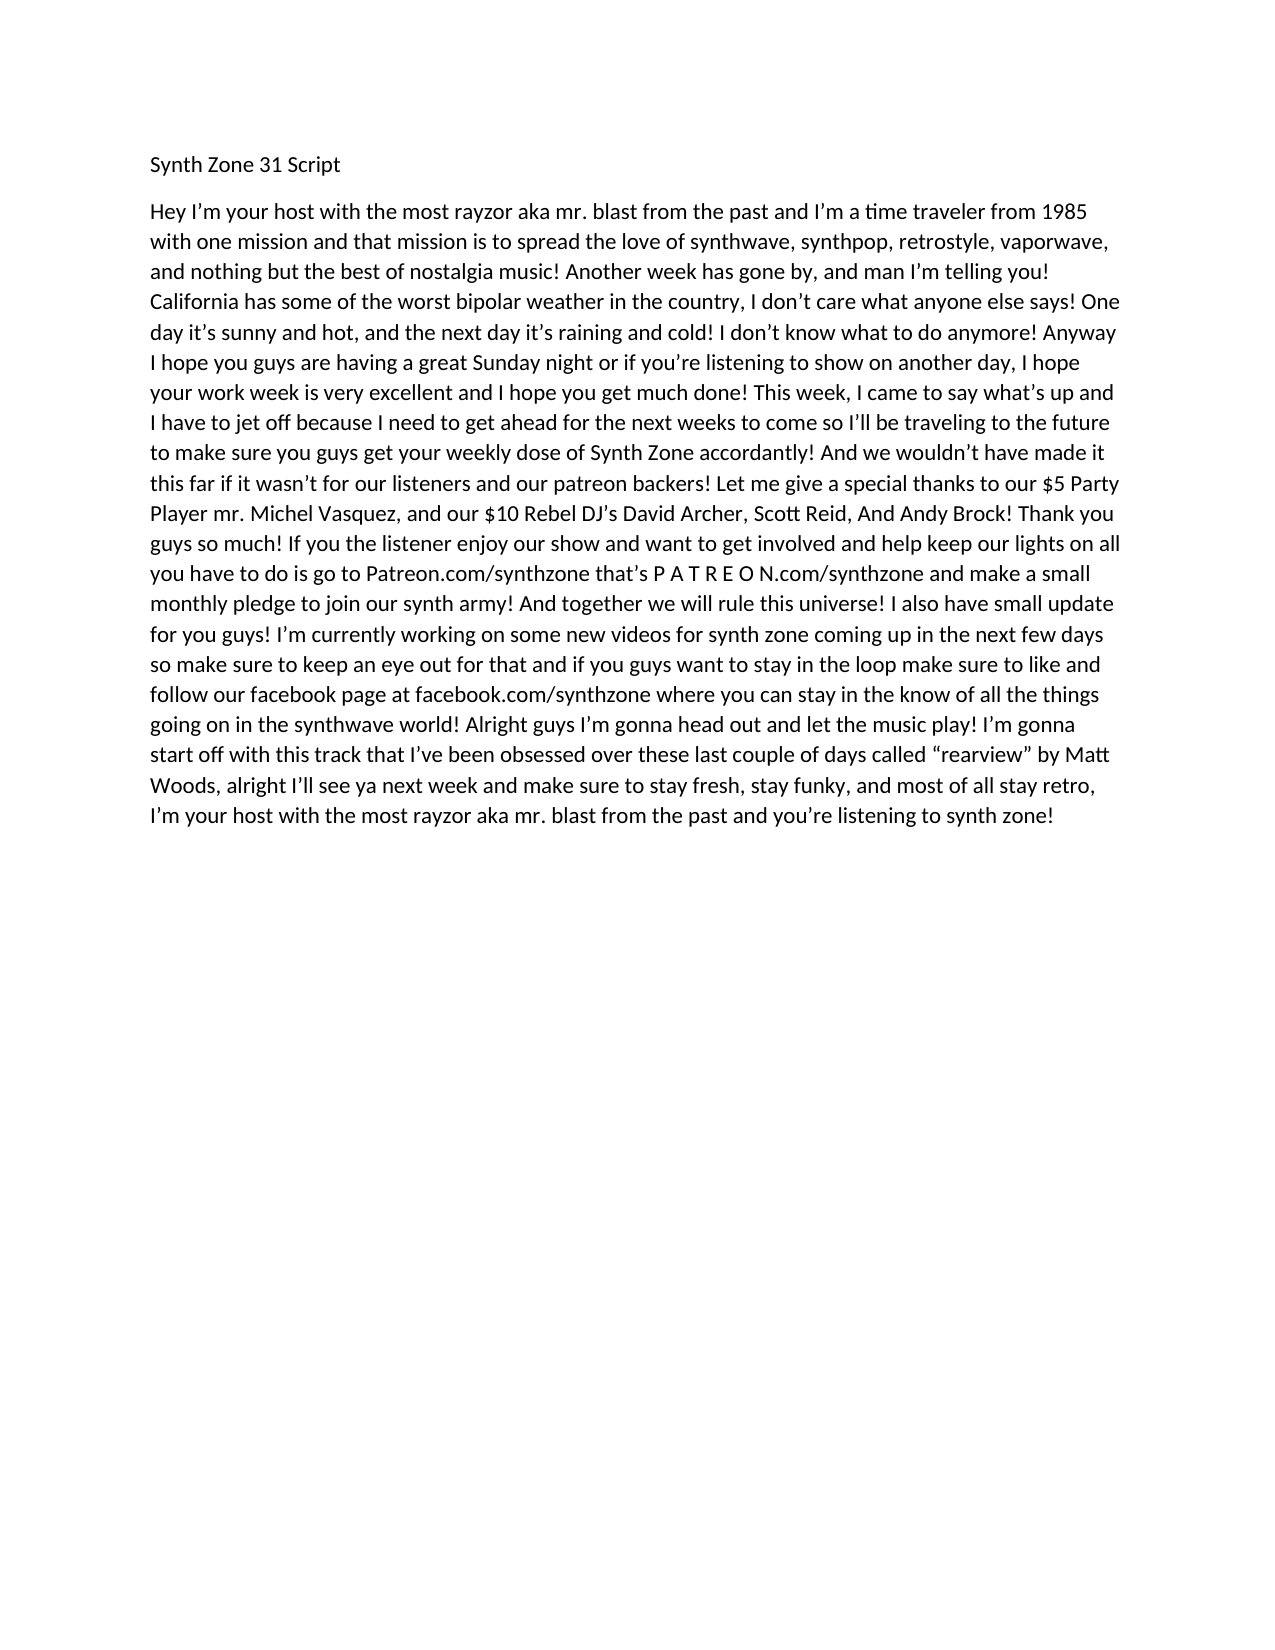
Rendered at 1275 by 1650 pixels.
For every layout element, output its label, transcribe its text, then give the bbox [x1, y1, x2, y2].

text Synth Zone 31 Script [150, 150, 1125, 178]
text Hey I’m your host with the most rayzor aka mr. blast from the past and I’m a time traveler from 1985 with one mission and that mission is to spread the love of synthwave, synthpop, retrostyle, vaporwave, and nothing but the best of nostalgia music! Another week has gone by, and man I’m telling you! California has some of the worst bipolar weather in the country, I don’t care what anyone else says! One day it’s sunny and hot, and the next day it’s raining and cold! I don’t know what to do anymore! Anyway I hope you guys are having a great Sunday night or if you’re listening to show on another day, I hope your work week is very excellent and I hope you get much done! This week, I came to say what’s up and I have to jet off because I need to get ahead for the next weeks to come so I’ll be traveling to the future to make sure you guys get your weekly dose of Synth Zone accordantly! And we wouldn’t have made it this far if it wasn’t for our listeners and our patreon backers! Let me give a special thanks to our $5 Party Player mr. Michel Vasquez, and our $10 Rebel DJ’s David Archer, Scott Reid, And Andy Brock! Thank you guys so much! If you the listener enjoy our show and want to get involved and help keep our lights on all you have to do is go to Patreon.com/synthzone that’s P A T R E O N.com/synthzone and make a small monthly pledge to join our synth army! And together we will rule this universe! I also have small update for you guys! I’m currently working on some new videos for synth zone coming up in the next few days so make sure to keep an eye out for that and if you guys want to stay in the loop make sure to like and follow our facebook page at facebook.com/synthzone where you can stay in the know of all the things going on in the synthwave world! Alright guys I’m gonna head out and let the music play! I’m gonna start off with this track that I’ve been obsessed over these last couple of days called “rearview” by Matt Woods, alright I’ll see ya next week and make sure to stay fresh, stay funky, and most of all stay retro, I’m your host with the most rayzor aka mr. blast from the past and you’re listening to synth zone! [150, 197, 1125, 829]
